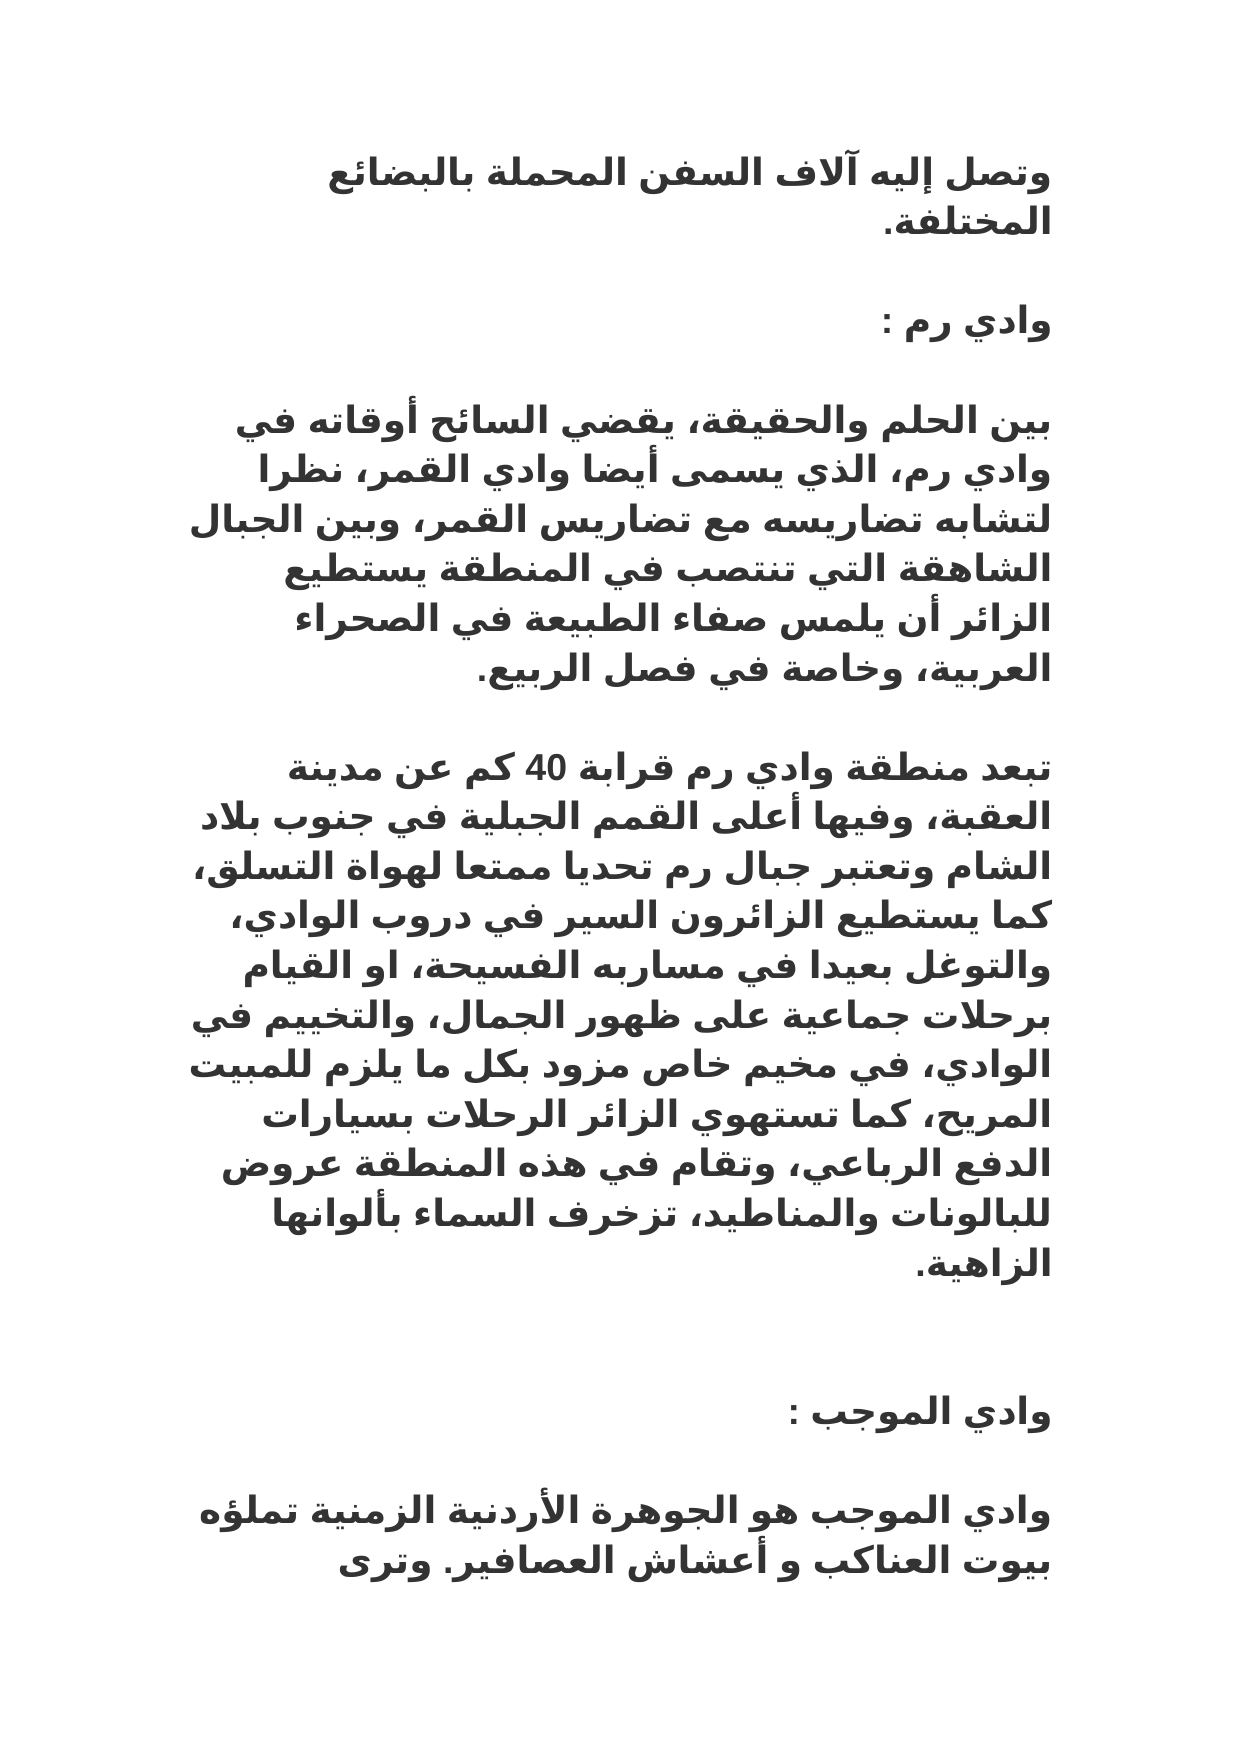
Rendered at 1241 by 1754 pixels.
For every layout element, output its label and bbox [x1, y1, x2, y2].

text [187, 150, 1053, 1581]
